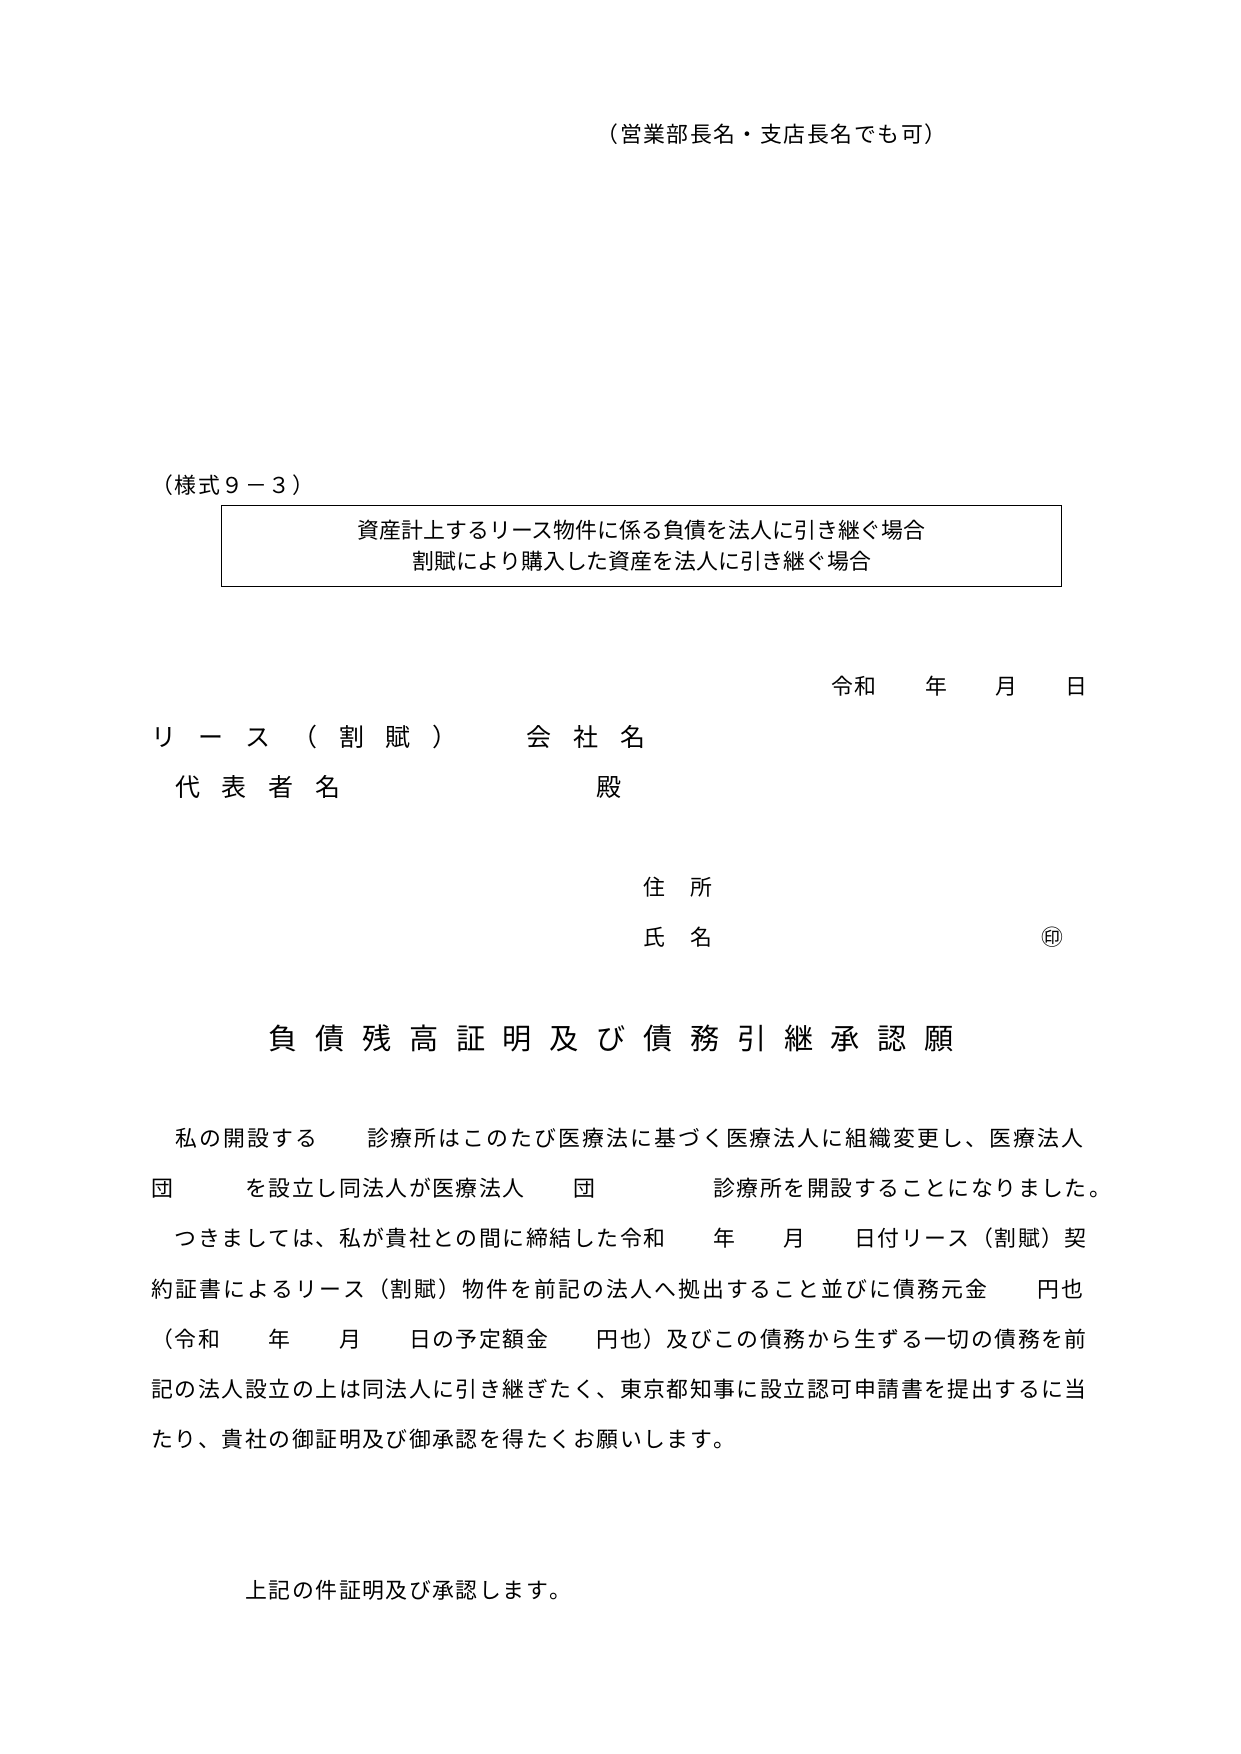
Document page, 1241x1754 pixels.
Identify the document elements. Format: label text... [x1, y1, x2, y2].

text 氏 名 ㊞ [151, 911, 1089, 961]
text リース（割賦） 会社名 [151, 710, 1089, 760]
text 住 所 [151, 861, 1089, 911]
text 令和 年 月 日 [151, 660, 1089, 710]
text 私の開設する 診療所はこのたび医療法に基づく医療法人に組織変更し、医療法人 団 を設立し同法人が医療法人 団 診療所を開設することになりました。 [151, 1112, 1089, 1212]
text （営業部長名・支店長名でも可） [151, 108, 1089, 158]
text 負債残高証明及び債務引継承認願 [151, 1011, 1089, 1062]
text （様式９－３） [151, 459, 1089, 509]
text 上記の件証明及び承認します。 [151, 1564, 1089, 1614]
text 代表者名 殿 [151, 760, 1089, 811]
text つきましては、私が貴社との間に締結した令和 年 月 日付リース（割賦）契約証書によるリース（割賦）物件を前記の法人へ拠出すること並びに債務元金 円也（令和 年 月 日の予定額金 円也）及びこの債務から生ずる一切の債務を前記の法人設立の上は同法人に引き継ぎたく、東京都知事に設立認可申請書を提出するに当たり、貴社の御証明及び御承認を得たくお願いします。 [151, 1212, 1089, 1463]
